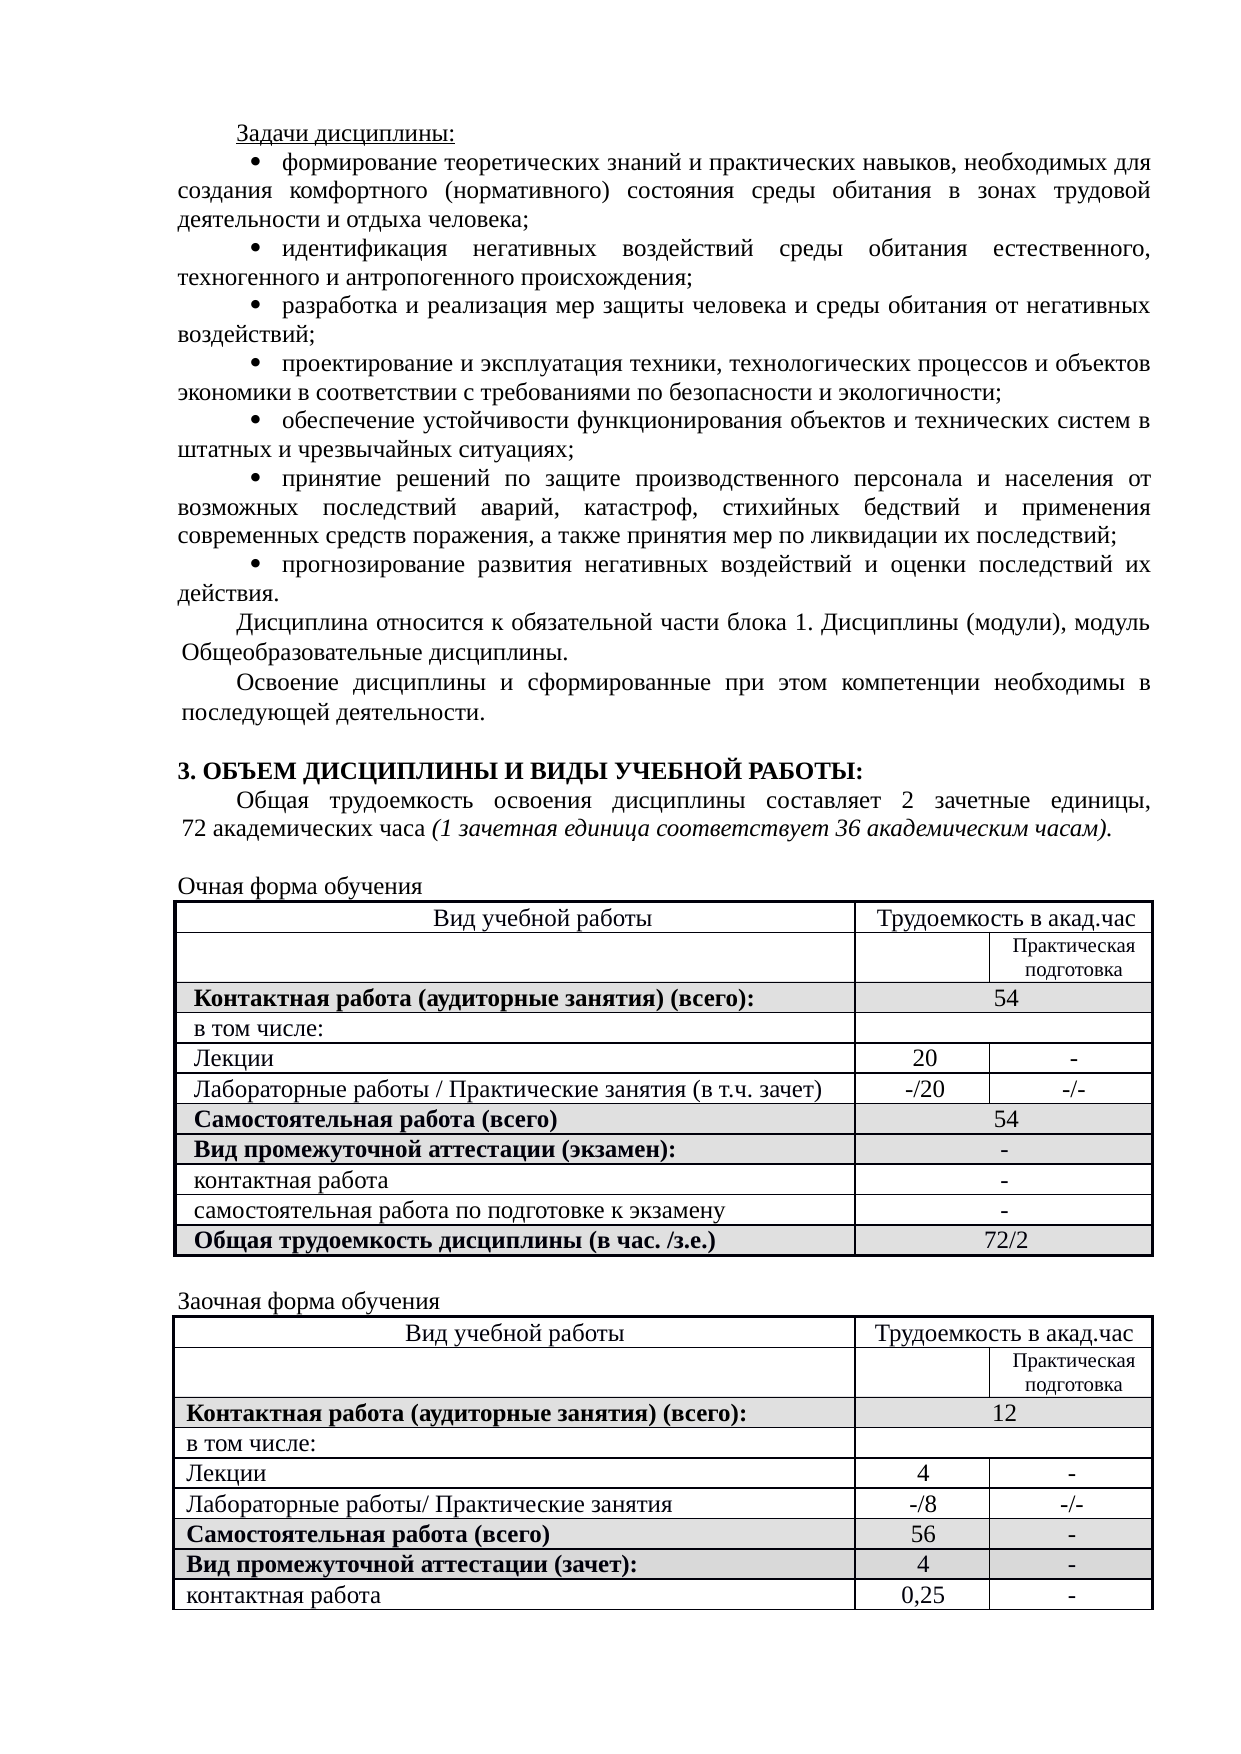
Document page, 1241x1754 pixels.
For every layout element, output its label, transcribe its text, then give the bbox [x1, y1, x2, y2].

table_cell [856, 1428, 1151, 1457]
table_header Вид учебной работы [175, 1318, 854, 1347]
table_cell Вид промежуточной аттестации (зачет): [175, 1550, 854, 1578]
table_cell Самостоятельная работа (всего) [175, 1519, 854, 1548]
table_cell Лабораторные работы/ Практические занятия [175, 1489, 854, 1518]
table_cell контактная работа [177, 1165, 854, 1193]
text Дисциплина относится к обязательной части блока 1. Дисциплины (модули), модуль Общеобразовательные дисциплины. [181, 607, 1152, 666]
table_cell 4 [856, 1459, 989, 1487]
text Заочная форма обучения [177, 1286, 1152, 1315]
table_cell - [990, 1580, 1151, 1608]
text 3. Объем дисциплины и виды учебной работы: [177, 756, 1152, 785]
table_cell - [856, 1165, 1151, 1193]
table_cell Вид промежуточной аттестации (экзамен): [177, 1135, 854, 1163]
table_cell [856, 1013, 1151, 1042]
table_cell в том числе: [177, 1013, 854, 1042]
table_cell в том числе: [175, 1428, 854, 1457]
table_cell [177, 933, 854, 981]
table_cell Контактная работа (аудиторные занятия) (всего): [175, 1398, 854, 1427]
table_header Трудоемкость в акад.час [856, 903, 1151, 932]
text Освоение дисциплины и сформированные при этом компетенции необходимы в последующей деятельности. [181, 667, 1152, 726]
table_cell Лекции [177, 1044, 854, 1072]
table_cell 54 [856, 983, 1151, 1012]
table_cell Лекции [175, 1459, 854, 1487]
table_cell Практическая подготовка [990, 1348, 1151, 1396]
table_cell Самостоятельная работа (всего) [177, 1104, 854, 1133]
table_cell -/- [990, 1074, 1151, 1103]
table_cell 0,25 [856, 1580, 989, 1608]
table_cell Контактная работа (аудиторные занятия) (всего): [177, 983, 854, 1012]
table_cell - [990, 1550, 1151, 1578]
list принятие решений по защите производственного персонала и населения от возможных последствий аварий, катастроф, стихийных бедствий и применения современных средств поражения, а также принятия мер по ликвидации их последствий; [177, 463, 1152, 549]
table_cell 20 [856, 1044, 989, 1072]
text Задачи дисциплины: [177, 118, 1152, 147]
text Общая трудоемкость освоения дисциплины составляет 2 зачетные единицы, 72 академических часа (1 зачетная единица соответствует 36 академическим часам). [181, 785, 1152, 842]
table_cell 56 [856, 1519, 989, 1548]
list проектирование и эксплуатация техники, технологических процессов и объектов экономики в соответствии с требованиями по безопасности и экологичности; [177, 348, 1152, 406]
table_cell контактная работа [175, 1580, 854, 1608]
table_cell Практическая подготовка [990, 933, 1151, 981]
table_cell [856, 1348, 989, 1396]
table_cell Общая трудоемкость дисциплины (в час. /з.е.) [177, 1226, 854, 1254]
list разработка и реализация мер защиты человека и среды обитания от негативных воздействий; [177, 291, 1152, 348]
table_cell Лабораторные работы / Практические занятия (в т.ч. зачет) [177, 1074, 854, 1103]
table_cell 54 [856, 1104, 1151, 1133]
table_cell [175, 1348, 854, 1396]
list идентификация негативных воздействий среды обитания естественного, техногенного и антропогенного происхождения; [177, 233, 1152, 291]
table_cell - [990, 1459, 1151, 1487]
table_header Трудоемкость в акад.час [856, 1318, 1151, 1347]
list формирование теоретических знаний и практических навыков, необходимых для создания комфортного (нормативного) состояния среды обитания в зонах трудовой деятельности и отдыха человека; [177, 147, 1152, 233]
table_cell - [856, 1195, 1151, 1224]
table_cell 12 [856, 1398, 1151, 1427]
table_cell 4 [856, 1550, 989, 1578]
table_header Вид учебной работы [177, 903, 854, 932]
table_cell - [990, 1044, 1151, 1072]
list обеспечение устойчивости функционирования объектов и технических систем в штатных и чрезвычайных ситуациях; [177, 406, 1152, 463]
table_cell [856, 933, 989, 981]
table_cell самостоятельная работа по подготовке к экзамену [177, 1195, 854, 1224]
table_cell 72/2 [856, 1226, 1151, 1254]
table_cell -/- [990, 1489, 1151, 1518]
list прогнозирование развития негативных воздействий и оценки последствий их действия. [177, 549, 1152, 607]
table_cell -/8 [856, 1489, 989, 1518]
table_cell - [856, 1135, 1151, 1163]
text Очная форма обучения [177, 871, 1152, 900]
table_cell -/20 [856, 1074, 989, 1103]
table_cell - [990, 1519, 1151, 1548]
